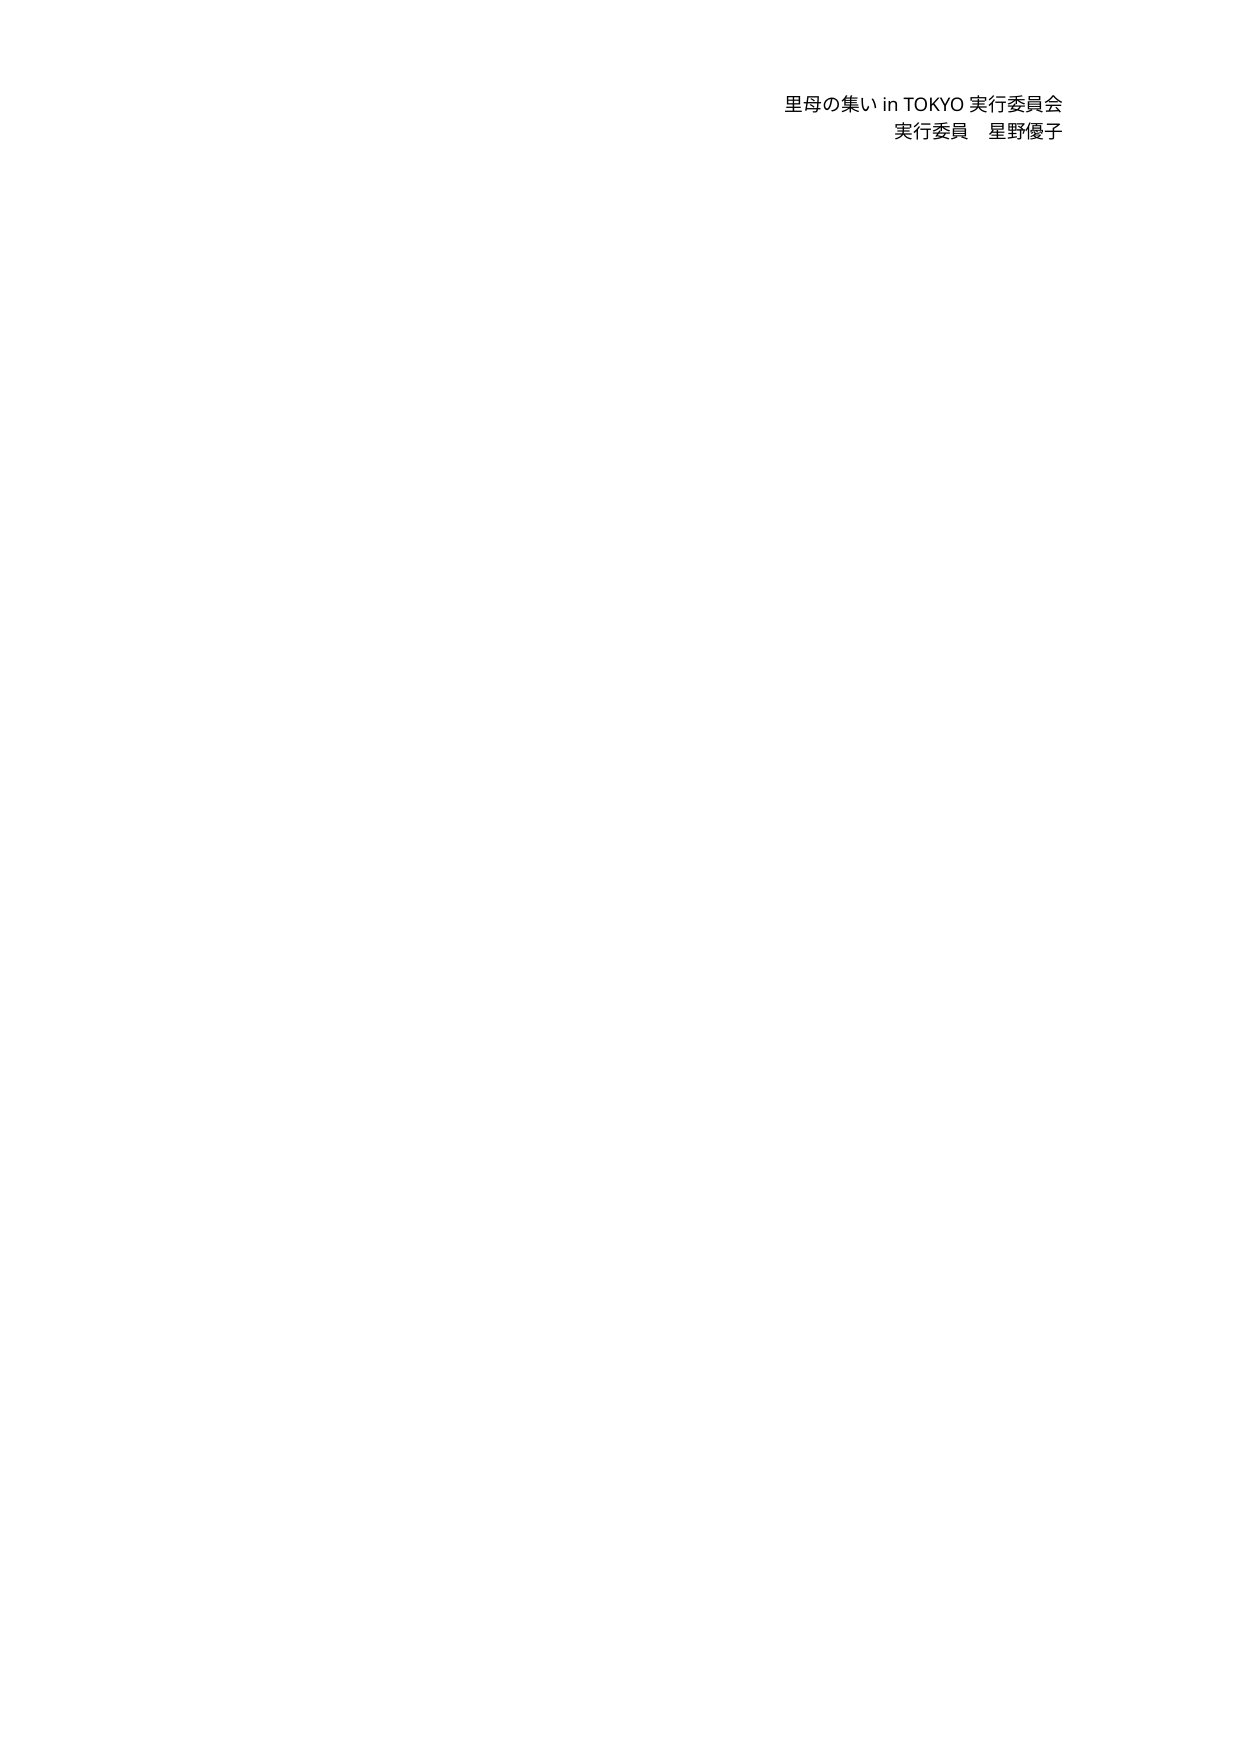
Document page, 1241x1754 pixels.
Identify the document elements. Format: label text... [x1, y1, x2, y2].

text 実行委員 星野優子 [177, 117, 1063, 144]
text 里母の集いin TOKYO 実行委員会 [177, 89, 1063, 117]
